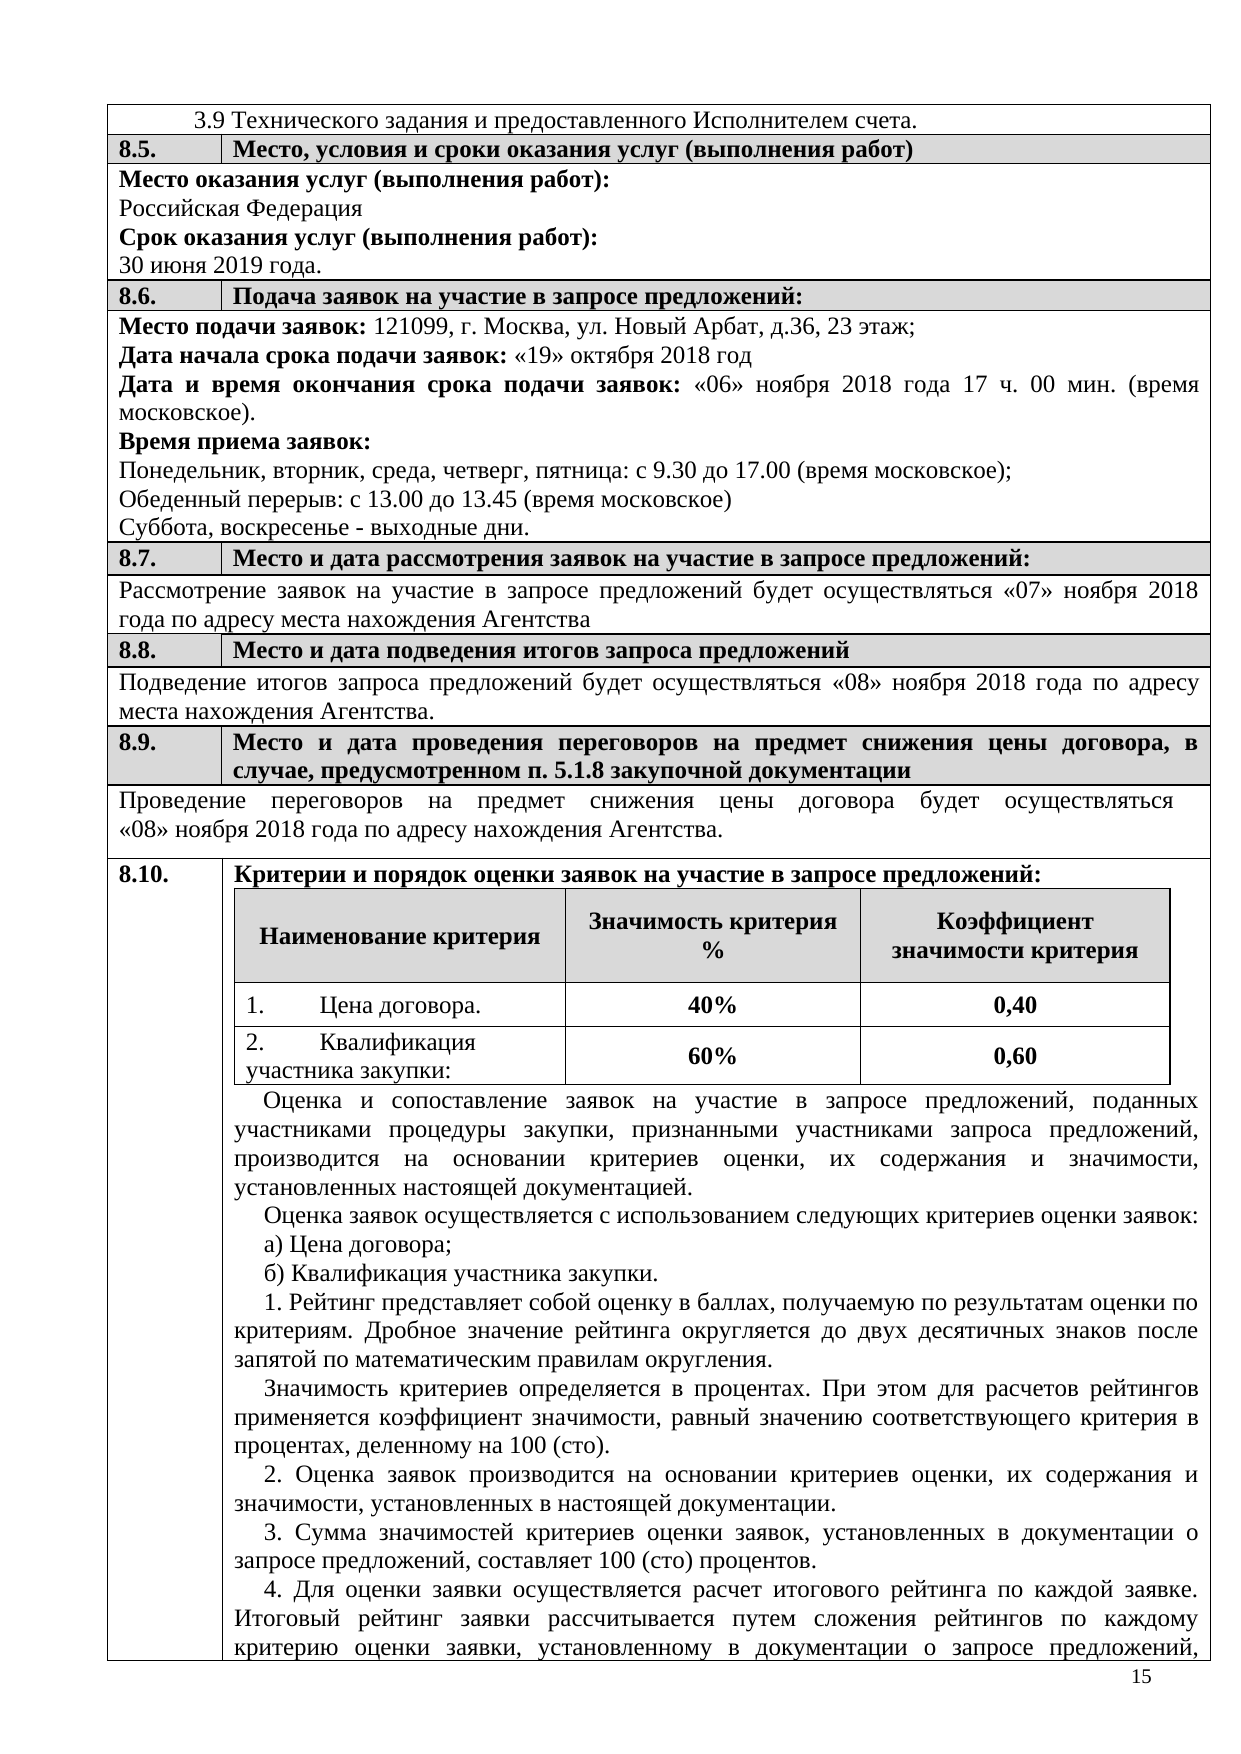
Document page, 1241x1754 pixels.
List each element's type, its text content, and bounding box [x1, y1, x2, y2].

table_cell 8.5. [108, 135, 221, 163]
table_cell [223, 859, 1210, 1660]
table_cell Подача заявок на участие в запросе предложений: [222, 281, 1210, 310]
table_cell Место подачи заявок: 121099, г. Москва, ул. Новый Арбат, д.36, 23 этаж; Дата начала срока подачи заявок: «19» октября 2018 год Дата и время окончания срока подачи заявок: «06» ноября 2018 года 17 ч. 00 мин. (время московское). Время приема заявок: Понедельник, вторник, среда, четверг, пятница: с 9.30 до 17.00 (время московское); Обеденный перерыв: с 13.00 до 13.45 (время московское) Суббота, воскресенье - выходные дни. [108, 311, 1210, 541]
table_cell Место оказания услуг (выполнения работ): Российская Федерация Срок оказания услуг (выполнения работ): 30 июня 2019 года. [108, 164, 1210, 279]
table_cell 8.6. [108, 281, 221, 310]
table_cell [108, 105, 1210, 133]
table_cell 8.10. [108, 859, 222, 1660]
table_cell Место и дата проведения переговоров на предмет снижения цены договора, в случае, предусмотренном п. 5.1.8 закупочной документации [222, 727, 1210, 784]
table_cell 8.7. [108, 543, 221, 574]
table_cell 8.9. [108, 727, 221, 784]
table_cell Проведение переговоров на предмет снижения цены договора будет осуществляться «08» ноября 2018 года по адресу нахождения Агентства. [108, 786, 1210, 857]
table_cell Место и дата рассмотрения заявок на участие в запросе предложений: [222, 543, 1210, 574]
table_cell Подведение итогов запроса предложений будет осуществляться «08» ноября 2018 года по адресу места нахождения Агентства. [108, 668, 1210, 725]
table_cell Место и дата подведения итогов запроса предложений [222, 635, 1210, 666]
table_cell 8.8. [108, 634, 221, 666]
table_cell Рассмотрение заявок на участие в запросе предложений будет осуществляться «07» ноября 2018 года по адресу места нахождения Агентства [108, 576, 1210, 633]
table_cell Место, условия и сроки оказания услуг (выполнения работ) [222, 135, 1210, 163]
